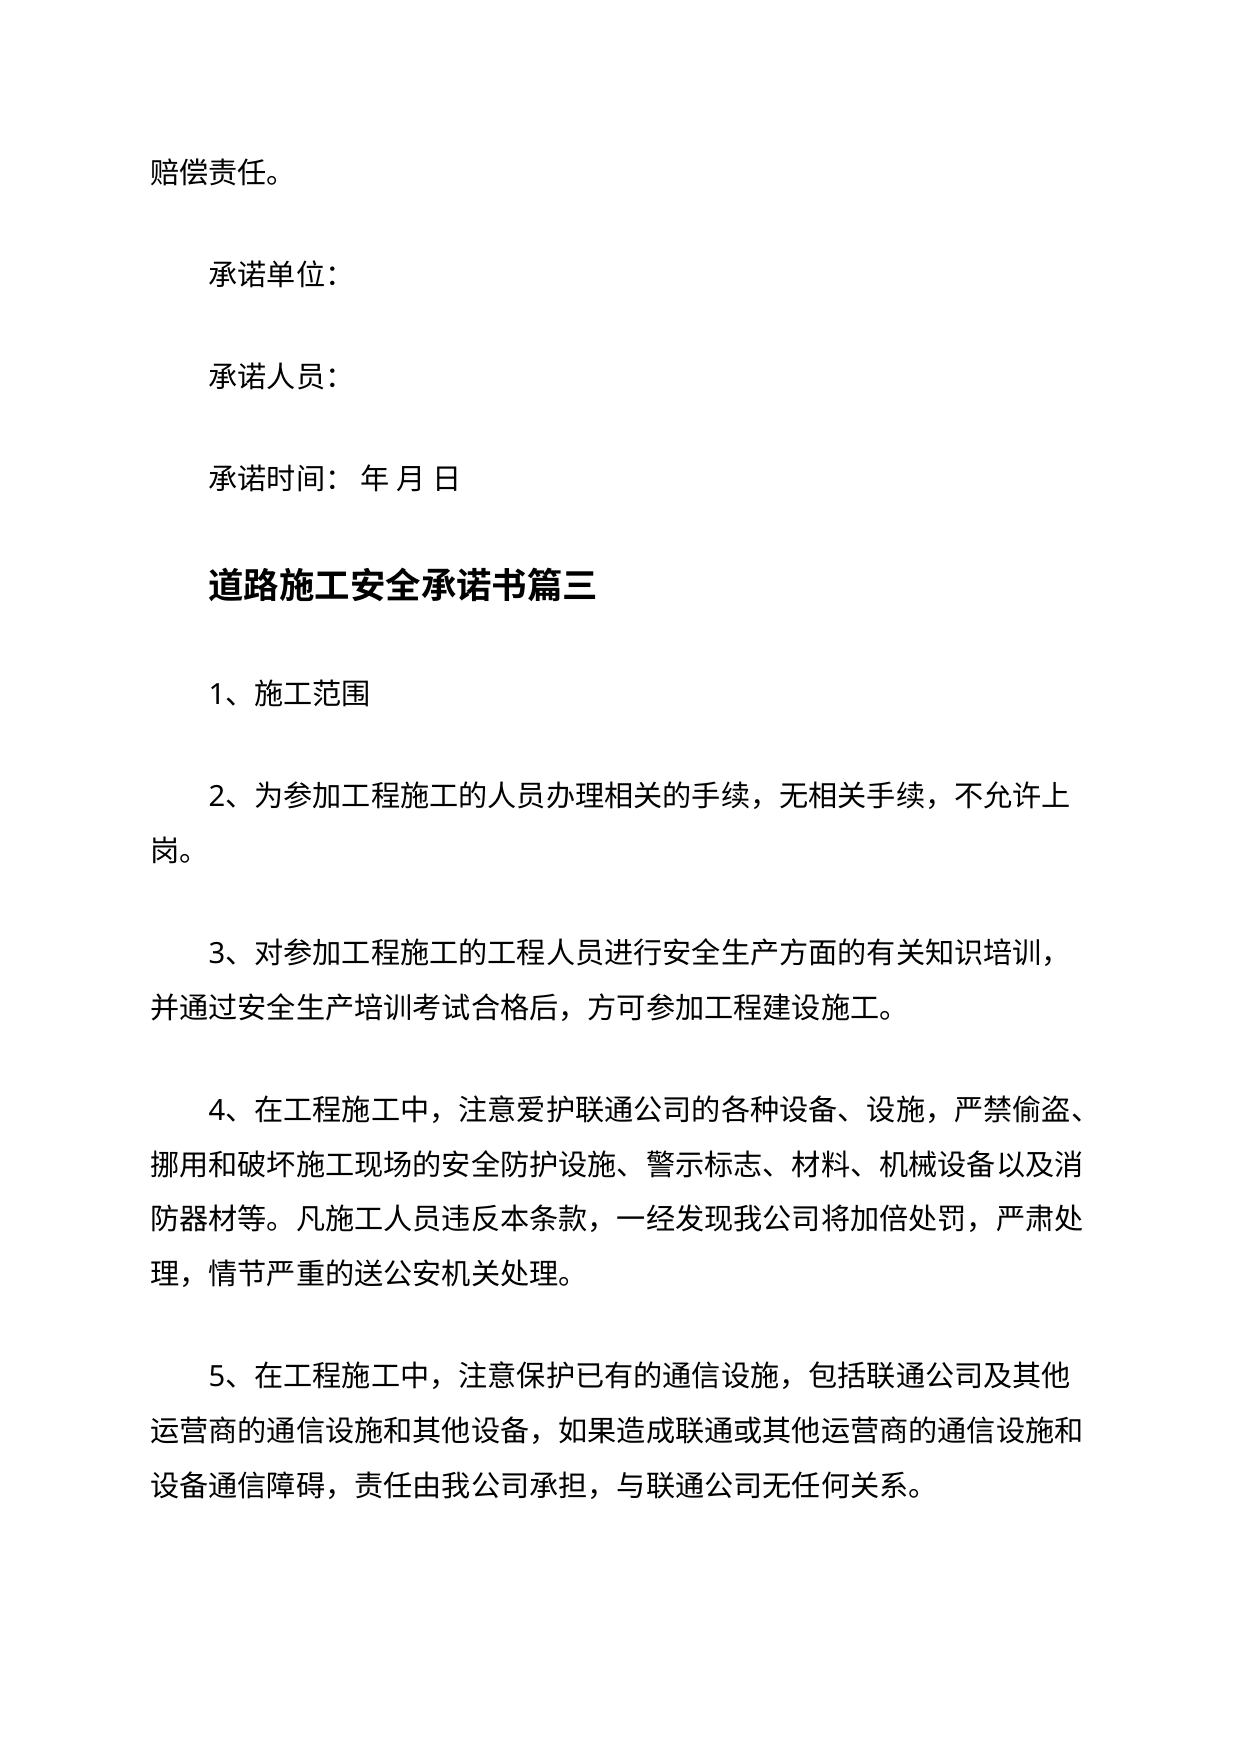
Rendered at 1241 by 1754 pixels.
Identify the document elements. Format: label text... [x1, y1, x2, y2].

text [150, 150, 1090, 192]
text 道路施工安全承诺书篇三 [150, 557, 1090, 608]
text 承诺单位： [150, 252, 1090, 294]
text 1、施工范围 [150, 671, 1090, 713]
text 2、为参加工程施工的人员办理相关的手续，无相关手续，不允许上岗。 [150, 772, 1090, 870]
text 4、在工程施工中，注意爱护联通公司的各种设备、设施，严禁偷盗、挪用和破坏施工现场的安全防护设施、警示标志、材料、机械设备以及消防器材等。凡施工人员违反本条款，一经发现我公司将加倍处罚，严肃处理，情节严重的送公安机关处理。 [150, 1086, 1090, 1293]
text 承诺人员： [150, 353, 1090, 396]
text 3、对参加工程施工的工程人员进行安全生产方面的有关知识培训，并通过安全生产培训考试合格后，方可参加工程建设施工。 [150, 929, 1090, 1027]
text 5、在工程施工中，注意保护已有的通信设施，包括联通公司及其他运营商的通信设施和其他设备，如果造成联通或其他运营商的通信设施和设备通信障碍，责任由我公司承担，与联通公司无任何关系。 [150, 1353, 1090, 1505]
text 承诺时间： 年 月 日 [150, 455, 1090, 498]
